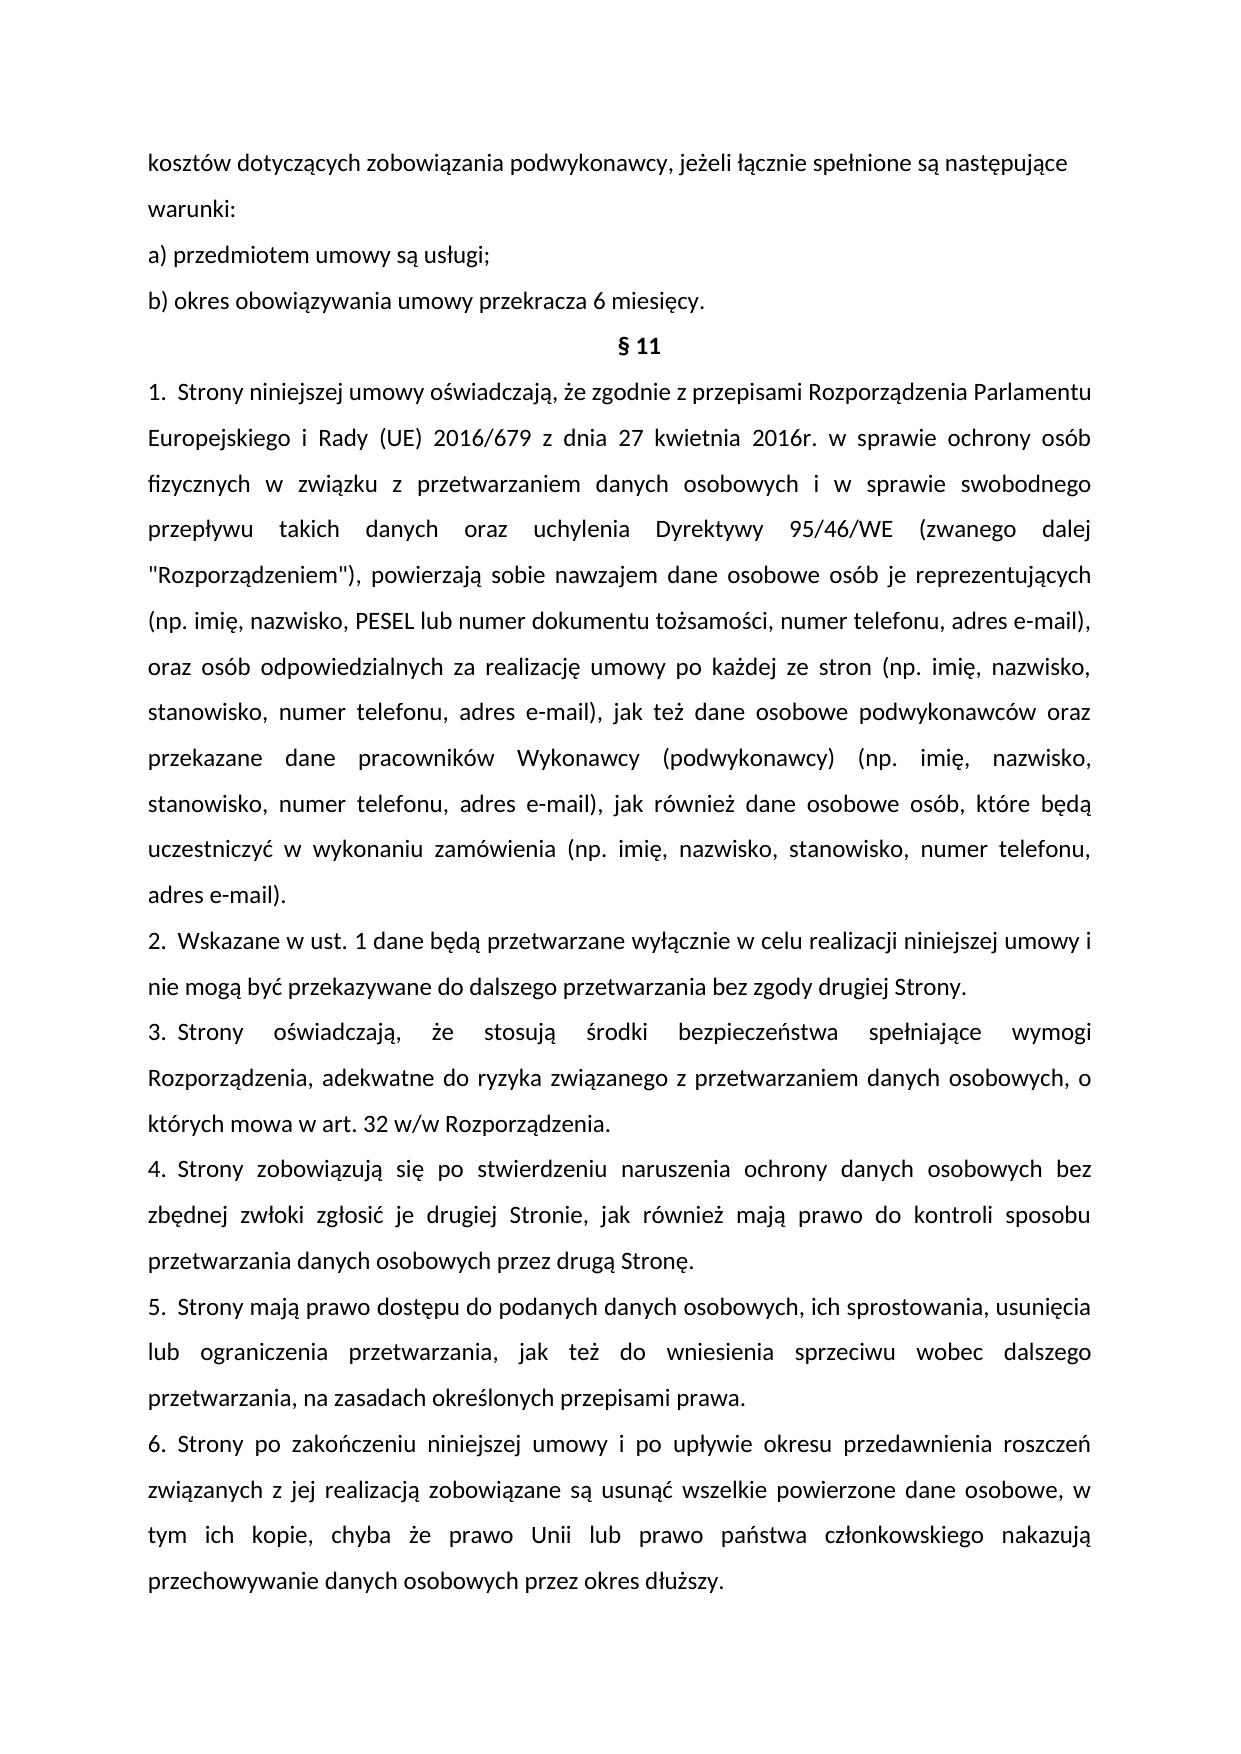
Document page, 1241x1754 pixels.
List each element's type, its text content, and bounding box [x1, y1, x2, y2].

text 1. Strony niniejszej umowy oświadczają, że zgodnie z przepisami Rozporządzenia Parlamentu Europejskiego i Rady (UE) 2016/679 z dnia 27 kwietnia 2016r. w sprawie ochrony osób fizycznych w związku z przetwarzaniem danych osobowych i w sprawie swobodnego przepływu takich danych oraz uchylenia Dyrektywy 95/46/WE (zwanego dalej "Rozporządzeniem"), powierzają sobie nawzajem dane osobowe osób je reprezentujących (np. imię, nazwisko, PESEL lub numer dokumentu tożsamości, numer telefonu, adres e-mail), oraz osób odpowiedzialnych za realizację umowy po każdej ze stron (np. imię, nazwisko, stanowisko, numer telefonu, adres e-mail), jak też dane osobowe podwykonawców oraz przekazane dane pracowników Wykonawcy (podwykonawcy) (np. imię, nazwisko, stanowisko, numer telefonu, adres e-mail), jak również dane osobowe osób, które będą uczestniczyć w wykonaniu zamówienia (np. imię, nazwisko, stanowisko, numer telefonu, adres e-mail). [148, 376, 1093, 910]
text 5. Strony mają prawo dostępu do podanych danych osobowych, ich sprostowania, usunięcia lub ograniczenia przetwarzania, jak też do wniesienia sprzeciwu wobec dalszego przetwarzania, na zasadach określonych przepisami prawa. [148, 1291, 1093, 1413]
text 3. Strony oświadczają, że stosują środki bezpieczeństwa spełniające wymogi Rozporządzenia, adekwatne do ryzyka związanego z przetwarzaniem danych osobowych, o których mowa w art. 32 w/w Rozporządzenia. [148, 1016, 1093, 1138]
text a) przedmiotem umowy są usługi; [148, 239, 1093, 269]
text § 11 [185, 331, 1093, 361]
text 4. Strony zobowiązują się po stwierdzeniu naruszenia ochrony danych osobowych bez zbędnej zwłoki zgłosić je drugiej Stronie, jak również mają prawo do kontroli sposobu przetwarzania danych osobowych przez drugą Stronę. [148, 1154, 1093, 1276]
text 6. Strony po zakończeniu niniejszej umowy i po upływie okresu przedawnienia roszczeń związanych z jej realizacją zobowiązane są usunąć wszelkie powierzone dane osobowe, w tym ich kopie, chyba że prawo Unii lub prawo państwa członkowskiego nakazują przechowywanie danych osobowych przez okres dłuższy. [148, 1428, 1093, 1596]
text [148, 148, 1093, 224]
text 2. Wskazane w ust. 1 dane będą przetwarzane wyłącznie w celu realizacji niniejszej umowy i nie mogą być przekazywane do dalszego przetwarzania bez zgody drugiej Strony. [148, 925, 1093, 1001]
text b) okres obowiązywania umowy przekracza 6 miesięcy. [148, 285, 1093, 315]
